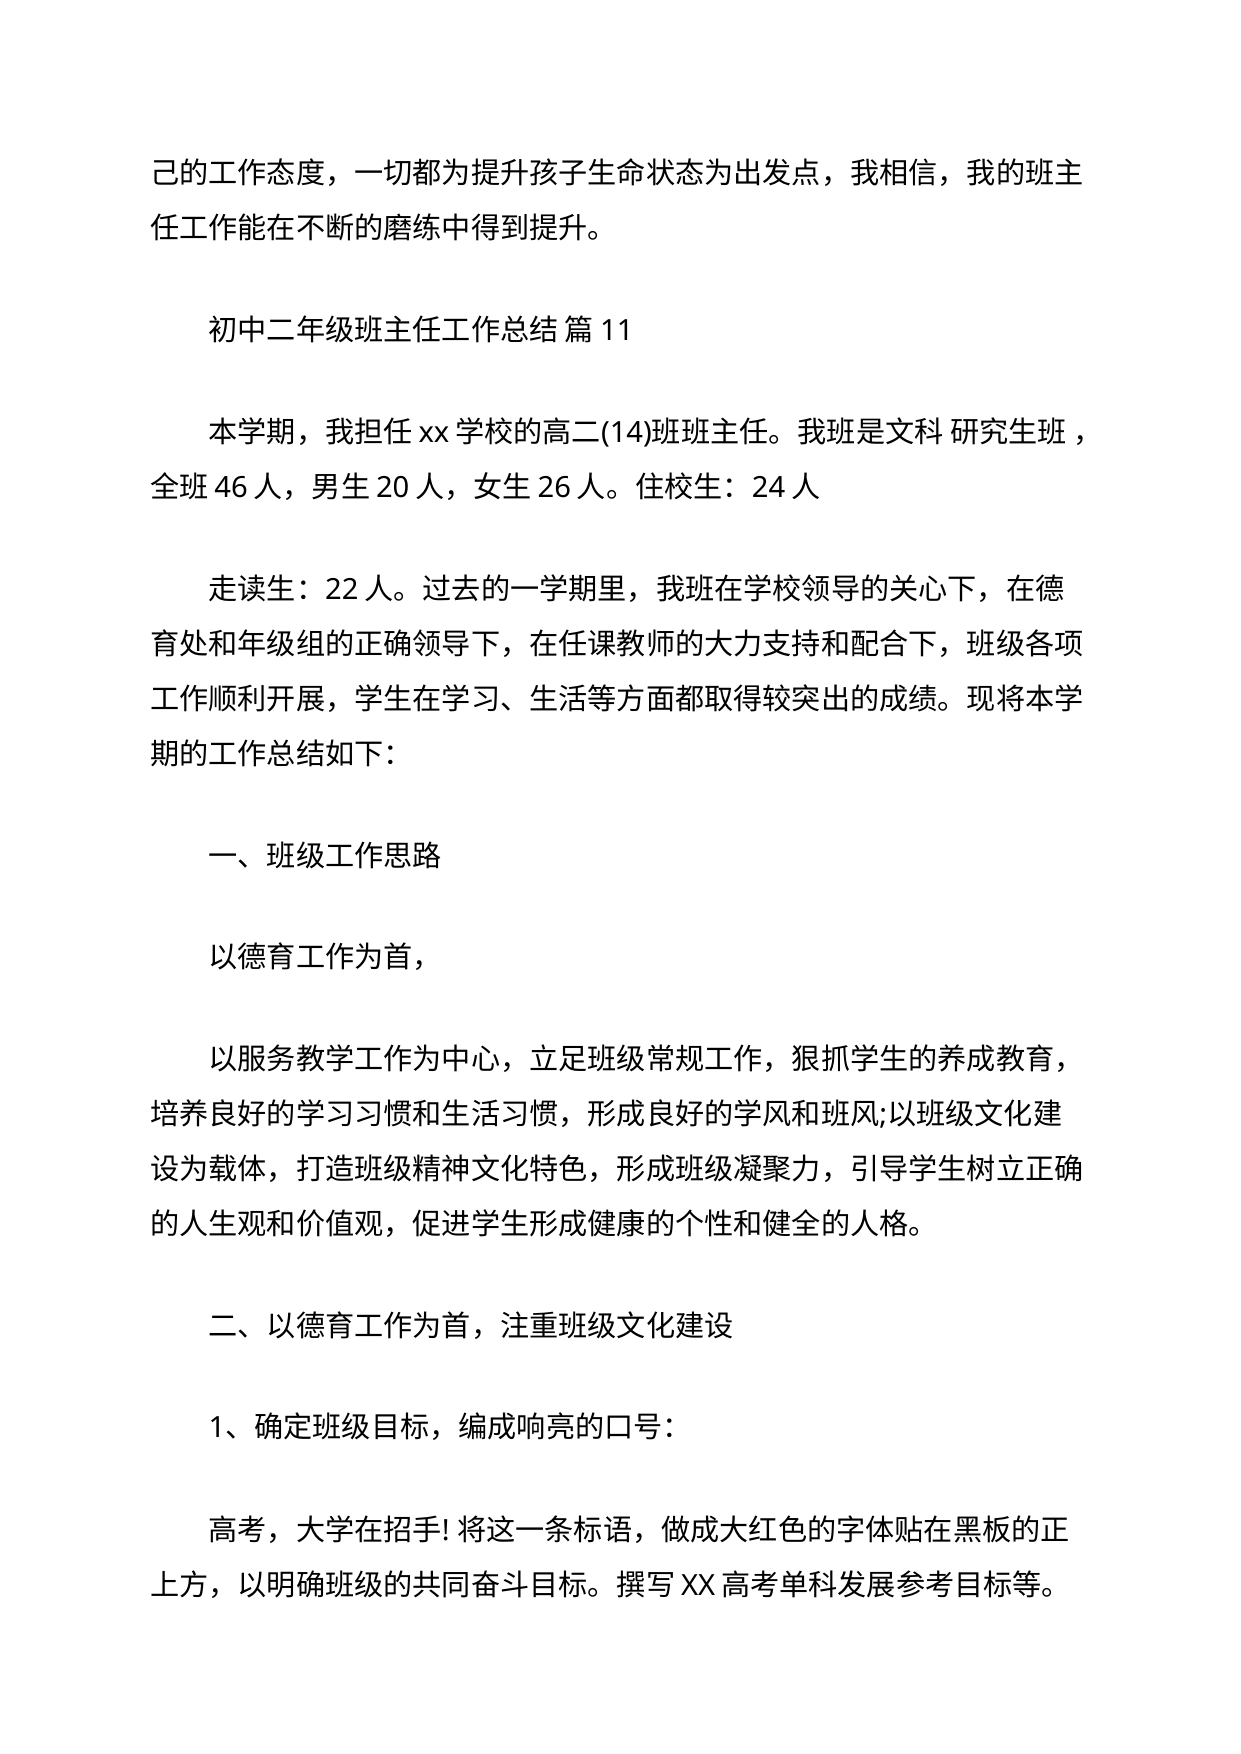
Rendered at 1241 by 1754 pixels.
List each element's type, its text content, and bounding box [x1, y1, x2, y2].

text 本学期，我担任xx学校的高二(14)班班主任。我班是文科 研究生班 ，全班46人，男生20人，女生26人。住校生：24人 [150, 409, 1090, 506]
text 一、班级工作思路 [150, 832, 1090, 874]
text 高考，大学在招手! 将这一条标语，做成大红色的字体贴在黑板的正上方，以明确班级的共同奋斗目标。撰写XX高考单科发展参考目标等。 [150, 1506, 1090, 1603]
text 走读生：22人。过去的一学期里，我班在学校领导的关心下，在德育处和年级组的正确领导下，在任课教师的大力支持和配合下，班级各项工作顺利开展，学生在学习、生活等方面都取得较突出的成绩。现将本学期的工作总结如下： [150, 566, 1090, 773]
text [150, 150, 1090, 247]
text 初中二年级班主任工作总结 篇11 [150, 307, 1090, 349]
text 以德育工作为首， [150, 934, 1090, 976]
text 以服务教学工作为中心，立足班级常规工作，狠抓学生的养成教育，培养良好的学习习惯和生活习惯，形成良好的学风和班风;以班级文化建设为载体，打造班级精神文化特色，形成班级凝聚力，引导学生树立正确的人生观和价值观，促进学生形成健康的个性和健全的人格。 [150, 1036, 1090, 1243]
text 1、确定班级目标，编成响亮的口号： [150, 1404, 1090, 1446]
text 二、以德育工作为首，注重班级文化建设 [150, 1302, 1090, 1344]
